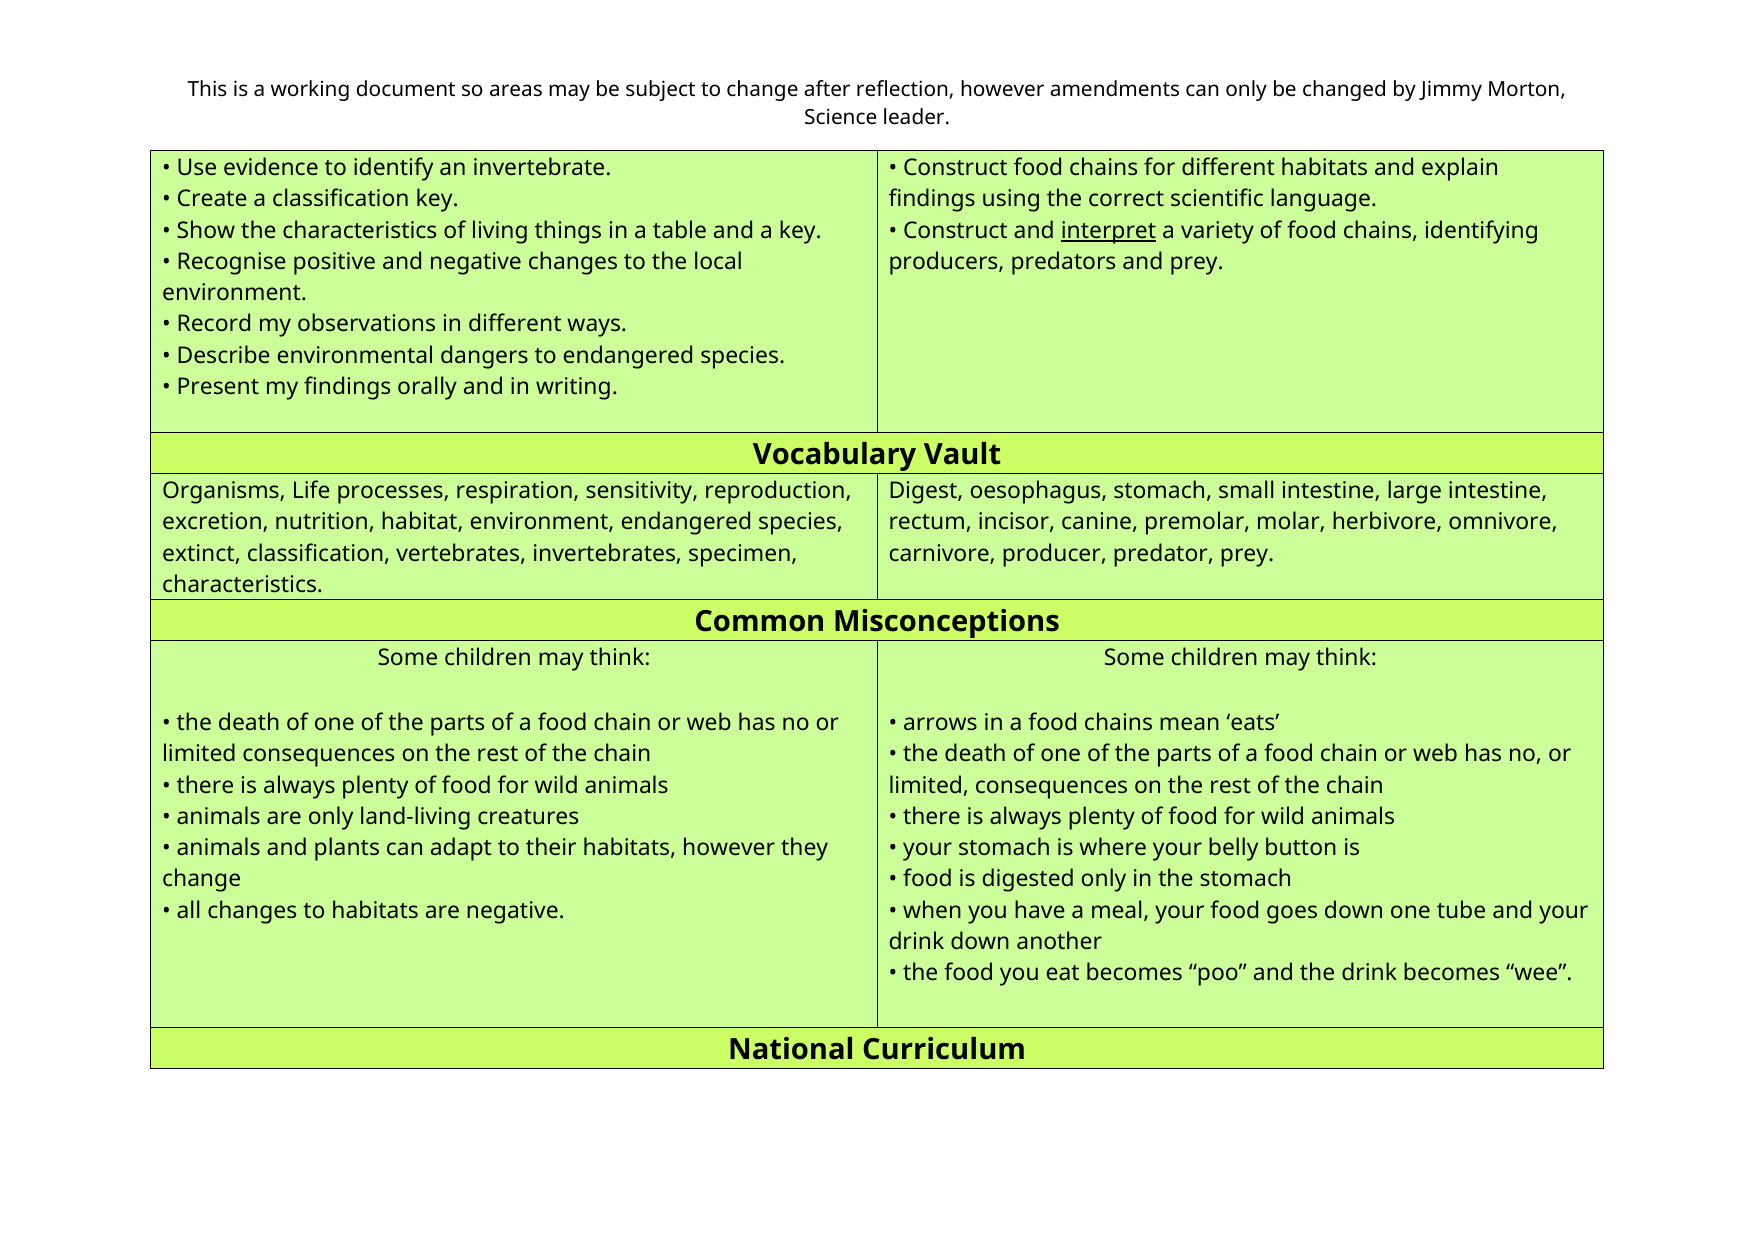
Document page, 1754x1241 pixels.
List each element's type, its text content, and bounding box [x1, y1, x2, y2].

table_cell National Curriculum [151, 1028, 1603, 1068]
table_cell Some children may think: • arrows in a food chains mean ‘eats’ • the death of one of the parts of a food chain or web has no, or limited, consequences on the rest of the chain • there is always plenty of food for wild animals • your stomach is where your belly button is • food is digested only in the stomach • when you have a meal, your food goes down one tube and your drink down another • the food you eat becomes “poo” and the drink becomes “wee”. [878, 641, 1603, 1027]
table_cell Some children may think: • the death of one of the parts of a food chain or web has no or limited consequences on the rest of the chain • there is always plenty of food for wild animals • animals are only land-living creatures • animals and plants can adapt to their habitats, however they change • all changes to habitats are negative. [151, 641, 877, 1027]
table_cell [151, 151, 877, 432]
table_cell Digest, oesophagus, stomach, small intestine, large intestine, rectum, incisor, canine, premolar, molar, herbivore, omnivore, carnivore, producer, predator, prey. [878, 474, 1603, 599]
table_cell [878, 151, 1603, 432]
table_cell Vocabulary Vault [151, 433, 1603, 473]
table_cell Common Misconceptions [151, 600, 1603, 640]
table_cell Organisms, Life processes, respiration, sensitivity, reproduction, excretion, nutrition, habitat, environment, endangered species, extinct, classification, vertebrates, invertebrates, specimen, characteristics. [151, 474, 877, 599]
